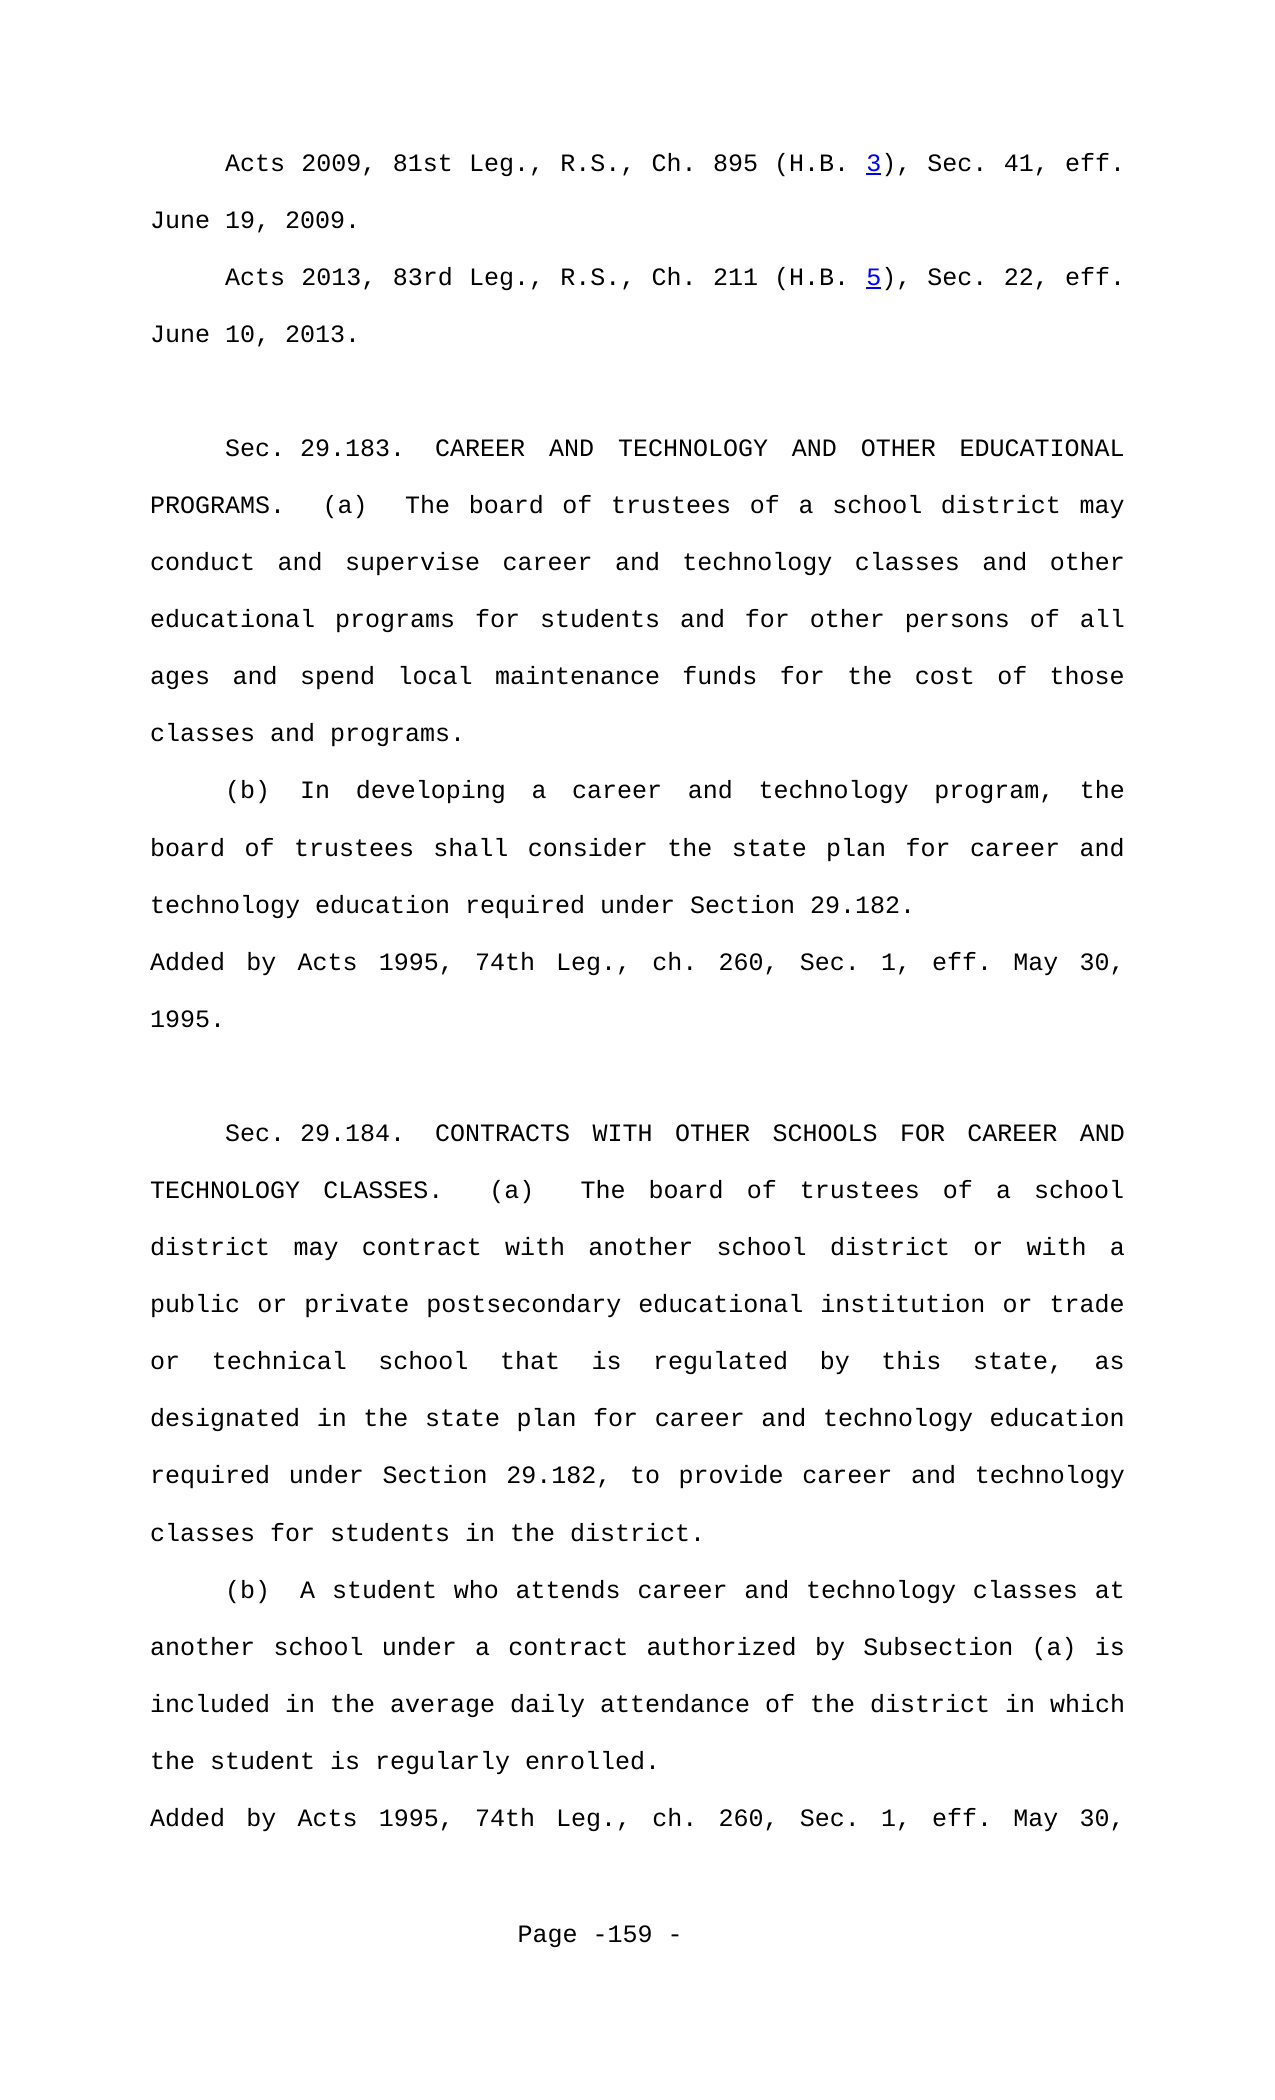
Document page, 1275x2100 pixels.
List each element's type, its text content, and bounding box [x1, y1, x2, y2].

text Sec. 29.184. CONTRACTS WITH OTHER SCHOOLS FOR CAREER AND TECHNOLOGY CLASSES. (a) The board of trustees of a school district may contract with another school district or with a public or private postsecondary educational institution or trade or technical school that is regulated by this state, as designated in the state plan for career and technology education required under Section 29.182, to provide career and technology classes for students in the district. [150, 1120, 1125, 1548]
text (b) In developing a career and technology program, the board of trustees shall consider the state plan for career and technology education required under Section 29.182. [150, 778, 1125, 921]
text Acts 2013, 83rd Leg., R.S., Ch. 211 (H.B. 5), Sec. 22, eff. June 10, 2013. [150, 264, 1125, 350]
text Sec. 29.183. CAREER AND TECHNOLOGY AND OTHER EDUCATIONAL PROGRAMS. (a) The board of trustees of a school district may conduct and supervise career and technology classes and other educational programs for students and for other persons of all ages and spend local maintenance funds for the cost of those classes and programs. [150, 435, 1125, 749]
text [150, 1805, 1125, 1834]
text Acts 2009, 81st Leg., R.S., Ch. 895 (H.B. 3), Sec. 41, eff. June 19, 2009. [150, 150, 1125, 236]
text Added by Acts 1995, 74th Leg., ch. 260, Sec. 1, eff. May 30, 1995. [150, 949, 1125, 1035]
text (b) A student who attends career and technology classes at another school under a contract authorized by Subsection (a) is included in the average daily attendance of the district in which the student is regularly enrolled. [150, 1577, 1125, 1777]
